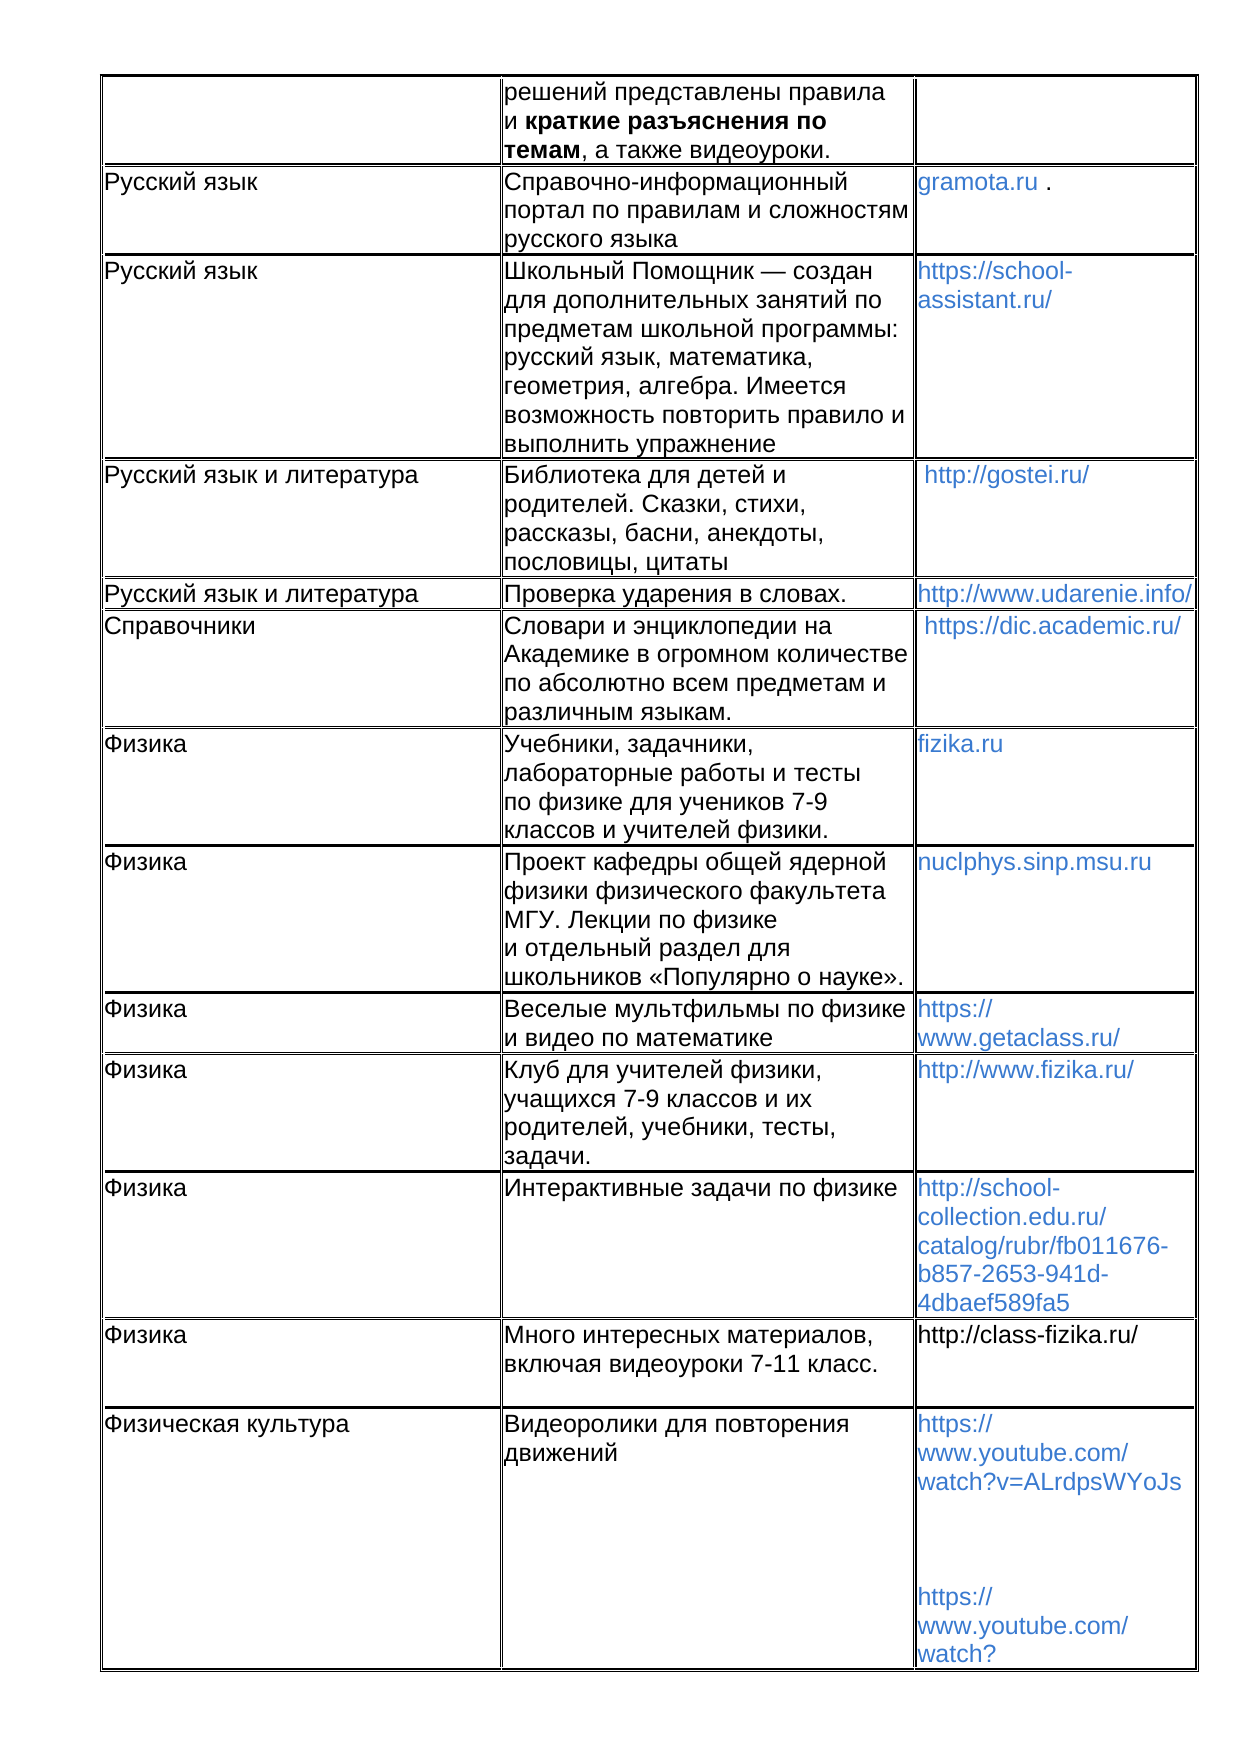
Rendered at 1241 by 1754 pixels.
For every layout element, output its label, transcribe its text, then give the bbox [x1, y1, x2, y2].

table_cell Школьный Помощник — создан для дополнительных занятий по предметам школьной программы: русский язык, математика, геометрия, алгебра. Имеется возможность повторить правило и выполнить упражнение [503, 256, 913, 457]
table_cell Русский язык и литература [103, 457, 500, 576]
table_cell https://school-assistant.ru/ [917, 253, 1197, 457]
table_cell Физика [101, 726, 501, 844]
table_cell Русский язык [103, 163, 500, 253]
table_cell https://dic.academic.ru/ [917, 608, 1196, 726]
table_cell Проверка ударения в словах. [503, 579, 913, 607]
table_cell Учебники, задачники, лабораторные работы и тесты по физике для учеников 7-9 классов и учителей физики. [503, 729, 913, 844]
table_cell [915, 77, 1195, 163]
table_cell fizika.ru [915, 726, 1197, 844]
table_cell Проект кафедры общей ядерной физики физического факультета МГУ. Лекции по физике и отдельный раздел для школьников «Популярно о науке». [503, 847, 913, 991]
table_cell Справочно-информационный портал по правилам и сложностям русского языка [503, 167, 913, 253]
table_cell Справочники [103, 608, 500, 726]
table_cell Клуб для учителей физики, учащихся 7-9 классов и их родителей, учебники, тесты, задачи. [503, 1055, 913, 1170]
table_cell Физика [103, 1170, 500, 1317]
table_cell Много интересных материалов, включая видеоуроки 7-11 класс. [503, 1320, 913, 1406]
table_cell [501, 1406, 915, 1668]
table_cell nuclphys.sinp.msu.ru [917, 844, 1195, 991]
table_cell Физика [103, 844, 500, 991]
table_cell Родителям [103, 77, 501, 163]
table_cell Веселые мультфильмы по физике и видео по математике [503, 994, 913, 1052]
table_cell Физика [103, 991, 500, 1052]
table_cell http://class-fizika.ru/ [915, 1317, 1197, 1406]
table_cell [915, 1406, 1195, 1668]
table_cell Физическая культура [103, 1406, 501, 1668]
table_cell https://www.getaclass.ru/ [917, 991, 1195, 1052]
table_cell http://www.udarenie.info/ [915, 576, 1197, 607]
table_cell Библиотека для детей и родителей. Сказки, стихи, рассказы, басни, анекдоты, пословицы, цитаты [503, 461, 913, 576]
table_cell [501, 76, 915, 163]
table_cell Русский язык и литература [101, 576, 501, 607]
table_cell http://www.fizika.ru/ [915, 1052, 1197, 1170]
table_cell Физика [101, 1052, 501, 1170]
table_cell http://gostei.ru/ [917, 457, 1196, 576]
table_cell gramota.ru . [917, 163, 1196, 253]
table_cell http://school-collection.edu.ru/catalog/rubr/fb011676-b857-2653-941d-4dbaef589fa5 [917, 1170, 1195, 1317]
table_cell Русский язык [101, 253, 500, 457]
table_cell Интерактивные задачи по физике [503, 1173, 913, 1317]
table_cell Словари и энциклопедии на Академике в огромном количестве по абсолютно всем предметам и различным языкам. [503, 611, 913, 726]
table_cell Физика [101, 1317, 501, 1406]
